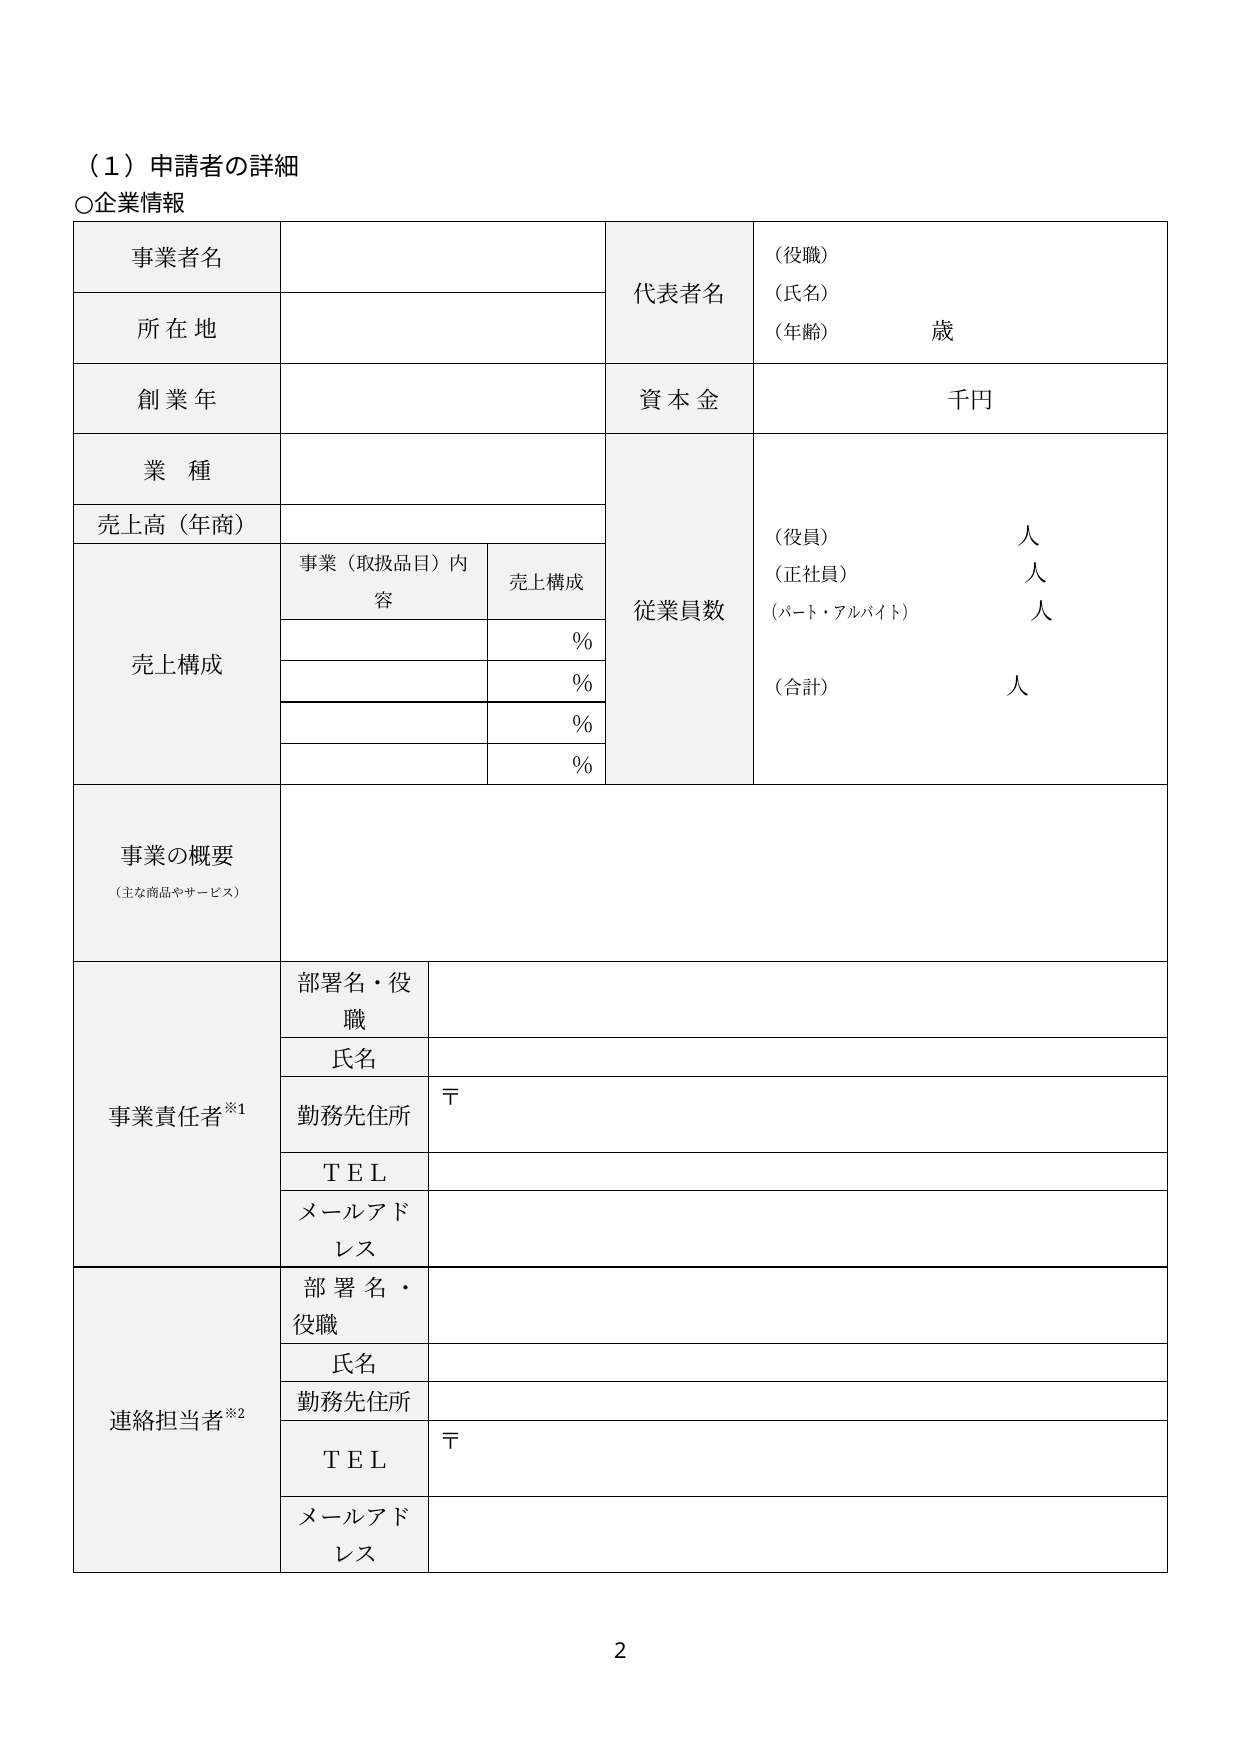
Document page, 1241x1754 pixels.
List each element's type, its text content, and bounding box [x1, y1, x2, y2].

table_cell 創業年 [74, 364, 280, 433]
table_header 代表者名 [606, 222, 753, 362]
table_cell 〒 [429, 1421, 1167, 1496]
table_cell [281, 620, 487, 660]
table_cell 所在地 [74, 293, 280, 362]
table_cell ％ [488, 744, 605, 784]
table_cell 氏名 [281, 1038, 428, 1076]
table_cell 売上構成 [74, 544, 280, 784]
table_cell [281, 744, 487, 784]
table_cell [281, 505, 605, 543]
table_cell [281, 785, 1167, 961]
table_header 事業者名 [74, 222, 280, 292]
table_cell 業種 [74, 434, 280, 504]
text ○企業情報 [74, 183, 1167, 221]
table_cell （役員） 人 （正社員） 人 （パート・アルバイト） 人 （合計） 人 [754, 434, 1167, 784]
table_cell [429, 1191, 1167, 1266]
table_cell 部署名・役職 [281, 1268, 428, 1342]
table_cell 部署名・役職 [281, 962, 428, 1037]
table_cell [429, 1344, 1167, 1381]
table_cell [429, 1038, 1167, 1076]
table_cell 従業員数 [606, 434, 753, 784]
table_cell 売上構成 [488, 544, 605, 619]
table_cell 千円 [754, 364, 1167, 433]
table_cell [429, 1268, 1167, 1342]
table_cell [429, 1382, 1167, 1419]
table_cell 連絡担当者※2 [74, 1268, 280, 1572]
table_cell メールアドレス [281, 1191, 428, 1266]
table_cell ％ [488, 620, 605, 660]
table_cell [429, 1153, 1167, 1190]
table_cell ％ [488, 661, 605, 701]
table_cell [281, 434, 605, 504]
table_cell [281, 661, 487, 701]
table_cell [429, 1497, 1167, 1572]
table_cell ＴＥＬ [281, 1421, 428, 1496]
table_cell [281, 293, 605, 362]
table_cell [281, 703, 487, 743]
table_cell 〒 [429, 1077, 1167, 1152]
table_cell 勤務先住所 [281, 1382, 428, 1419]
table_header [281, 222, 605, 292]
table_cell [429, 962, 1167, 1037]
table_cell 資本金 [606, 364, 753, 433]
table_cell 氏名 [281, 1344, 428, 1381]
table_header （役職） （氏名） （年齢） 歳 [754, 222, 1167, 362]
table_cell 勤務先住所 [281, 1077, 428, 1152]
table_cell [281, 364, 605, 433]
table_cell ％ [488, 703, 605, 743]
table_cell 売上高（年商） [74, 505, 280, 543]
table_cell 事業（取扱品目）内容 [281, 544, 487, 619]
text （１）申請者の詳細 [74, 146, 1167, 183]
table_cell メールアドレス [281, 1497, 428, 1572]
table_cell 事業の概要 （主な商品やサービス） [74, 785, 280, 961]
table_cell ＴＥＬ [281, 1153, 428, 1190]
table_cell 事業責任者※1 [74, 962, 280, 1266]
